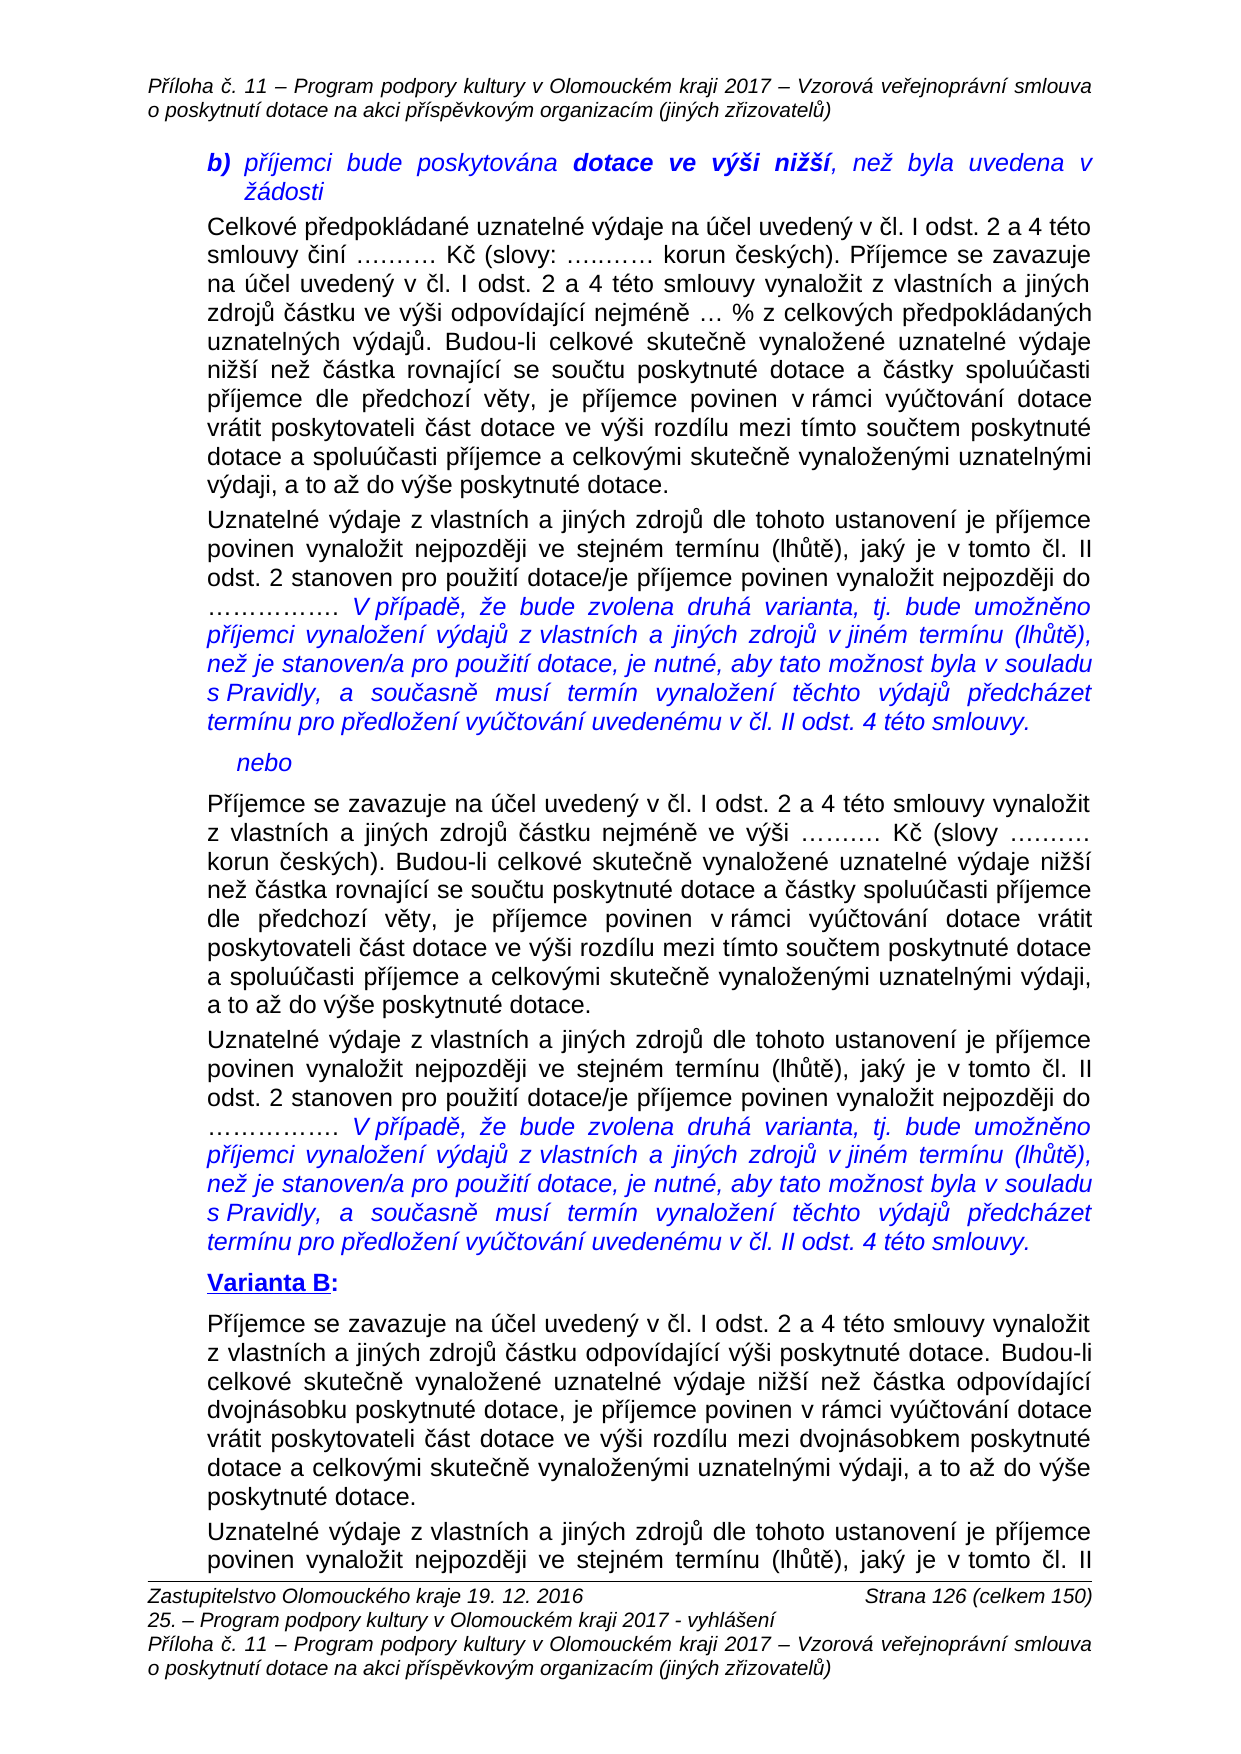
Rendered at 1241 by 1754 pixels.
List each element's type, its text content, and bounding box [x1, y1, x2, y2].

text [207, 1516, 1092, 1574]
text Příjemce se zavazuje na účel uvedený v čl. I odst. 2 a 4 této smlouvy vynaložit z vlastních a jiných zdrojů částku odpovídající výši poskytnuté dotace. Budou-li celkové skutečně vynaložené uznatelné výdaje nižší než částka odpovídající dvojnásobku poskytnuté dotace, je příjemce povinen v rámci vyúčtování dotace vrátit poskytovateli část dotace ve výši rozdílu mezi dvojnásobkem poskytnuté dotace a celkovými skutečně vynaloženými uznatelnými výdaji, a to až do výše poskytnuté dotace. [207, 1309, 1092, 1510]
text nebo [236, 748, 1092, 776]
list příjemci bude poskytována dotace ve výši nižší, než byla uvedena v žádosti [207, 148, 1092, 205]
text Celkové předpokládané uznatelné výdaje na účel uvedený v čl. I odst. 2 a 4 této smlouvy činí ….…… Kč (slovy: …..…… korun českých). Příjemce se zavazuje na účel uvedený v čl. I odst. 2 a 4 této smlouvy vynaložit z vlastních a jiných zdrojů částku ve výši odpovídající nejméně … % z celkových předpokládaných uznatelných výdajů. Budou-li celkové skutečně vynaložené uznatelné výdaje nižší než částka rovnající se součtu poskytnuté dotace a částky spoluúčasti příjemce dle předchozí věty, je příjemce povinen v rámci vyúčtování dotace vrátit poskytovateli část dotace ve výši rozdílu mezi tímto součtem poskytnuté dotace a spoluúčasti příjemce a celkovými skutečně vynaloženými uznatelnými výdaji, a to až do výše poskytnuté dotace. [207, 211, 1092, 499]
text Příjemce se zavazuje na účel uvedený v čl. I odst. 2 a 4 této smlouvy vynaložit z vlastních a jiných zdrojů částku nejméně ve výši …….… Kč (slovy ….…… korun českých). Budou-li celkové skutečně vynaložené uznatelné výdaje nižší než částka rovnající se součtu poskytnuté dotace a částky spoluúčasti příjemce dle předchozí věty, je příjemce povinen v rámci vyúčtování dotace vrátit poskytovateli část dotace ve výši rozdílu mezi tímto součtem poskytnuté dotace a spoluúčasti příjemce a celkovými skutečně vynaloženými uznatelnými výdaji, a to až do výše poskytnuté dotace. [207, 789, 1092, 1019]
text Varianta B: [207, 1268, 1092, 1296]
